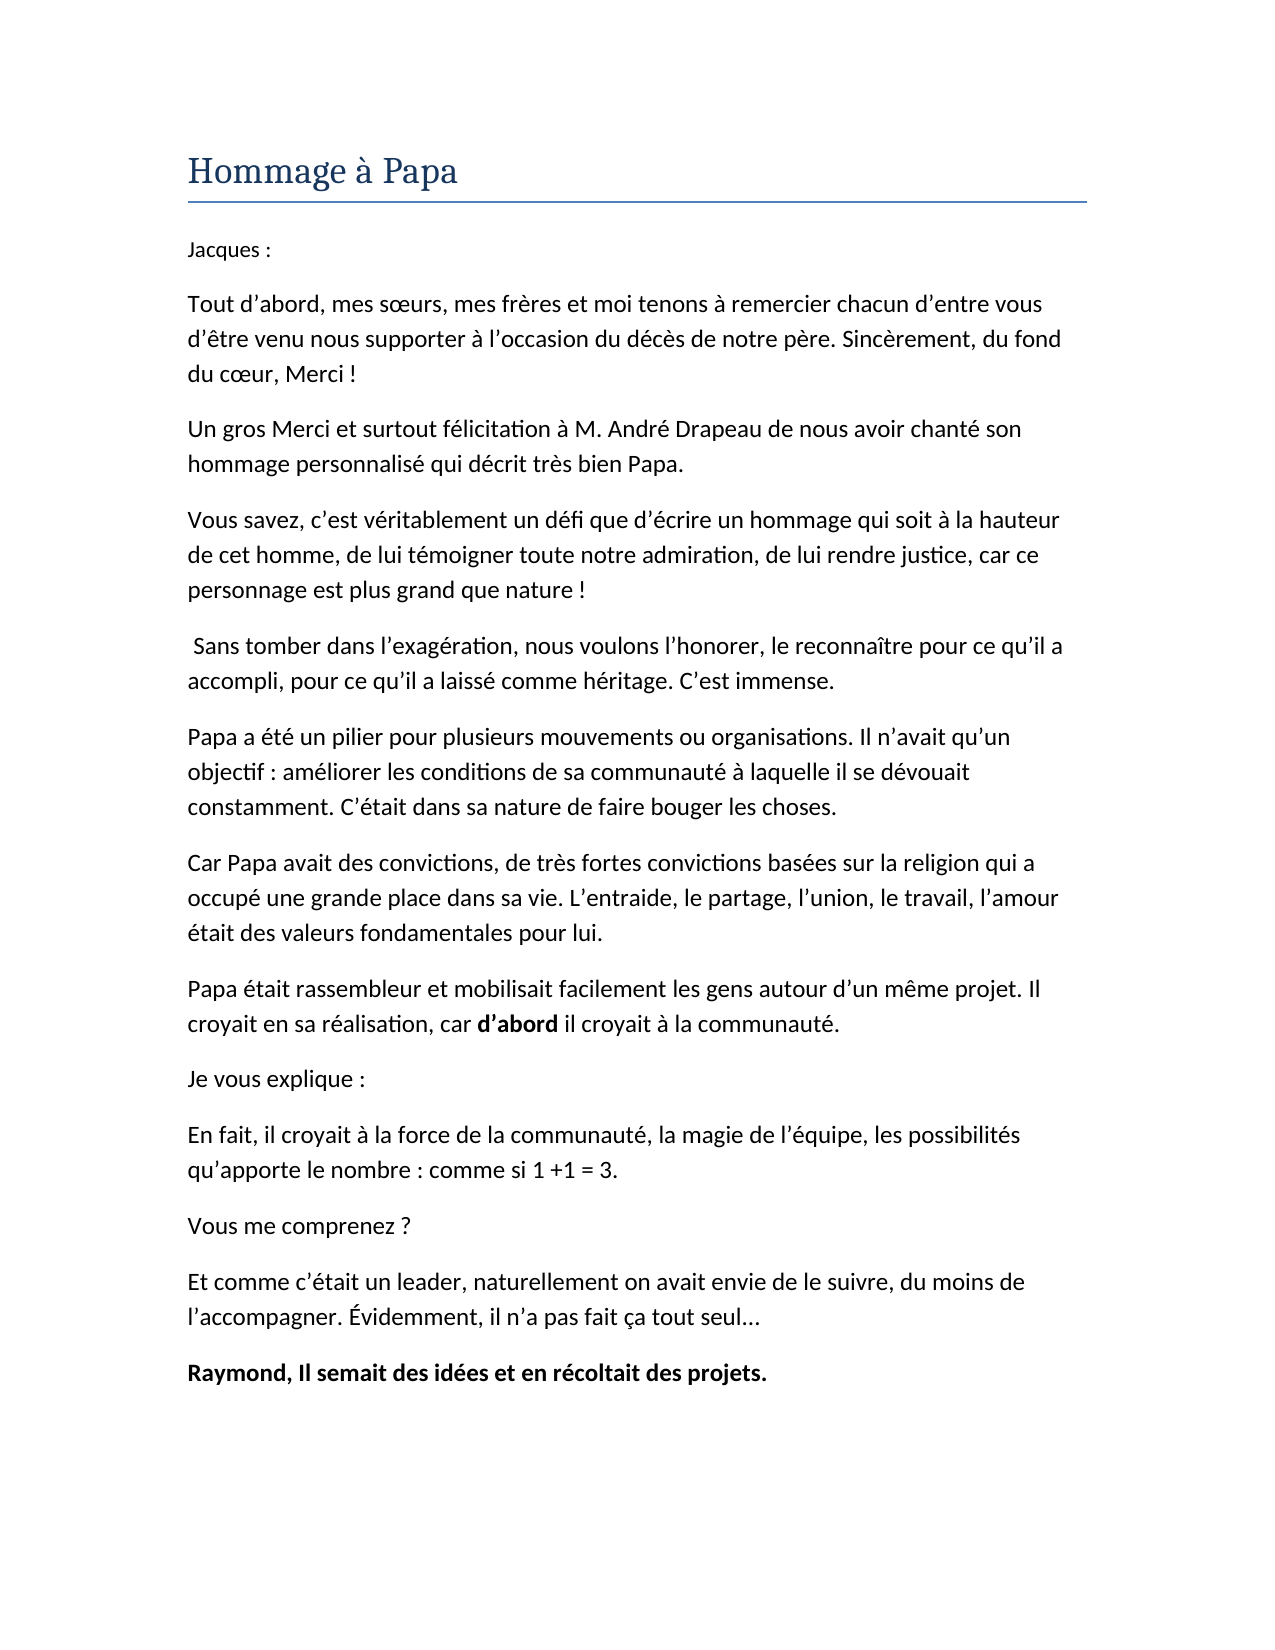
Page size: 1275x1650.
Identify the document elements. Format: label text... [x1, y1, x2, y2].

text Un gros Merci et surtout félicitation à M. André Drapeau de nous avoir chanté son hommage personnalisé qui décrit très bien Papa. [187, 414, 1087, 479]
text Vous me comprenez ? [187, 1210, 1087, 1241]
text Et comme c’était un leader, naturellement on avait envie de le suivre, du moins de l’accompagner. Évidemment, il n’a pas fait ça tout seul... [187, 1266, 1087, 1332]
text Car Papa avait des convictions, de très fortes convictions basées sur la religion qui a occupé une grande place dans sa vie. L’entraide, le partage, l’union, le travail, l’amour était des valeurs fondamentales pour lui. [187, 847, 1087, 947]
text Sans tomber dans l’exagération, nous voulons l’honorer, le reconnaître pour ce qu’il a accompli, pour ce qu’il a laissé comme héritage. C’est immense. [187, 630, 1087, 696]
text Papa était rassembleur et mobilisait facilement les gens autour d’un même projet. Il croyait en sa réalisation, car d’abord il croyait à la communauté. [187, 973, 1087, 1038]
text Papa a été un pilier pour plusieurs mouvements ou organisations. Il n’avait qu’un objectif : améliorer les conditions de sa communauté à laquelle il se dévouait constamment. C’était dans sa nature de faire bouger les choses. [187, 721, 1087, 822]
text Je vous explique : [187, 1064, 1087, 1094]
text Vous savez, c’est véritablement un défi que d’écrire un hommage qui soit à la hauteur de cet homme, de lui témoigner toute notre admiration, de lui rendre justice, car ce personnage est plus grand que nature ! [187, 504, 1087, 605]
text En fait, il croyait à la force de la communauté, la magie de l’équipe, les possibilités qu’apporte le nombre : comme si 1 +1 = 3. [187, 1119, 1087, 1185]
title Hommage à Papa [187, 150, 1087, 203]
text Tout d’abord, mes sœurs, mes frères et moi tenons à remercier chacun d’entre vous d’être venu nous supporter à l’occasion du décès de notre père. Sincèrement, du fond du cœur, Merci ! [187, 288, 1087, 388]
text Jacques : [187, 235, 1087, 263]
text Raymond, Il semait des idées et en récoltait des projets. [187, 1357, 1087, 1387]
